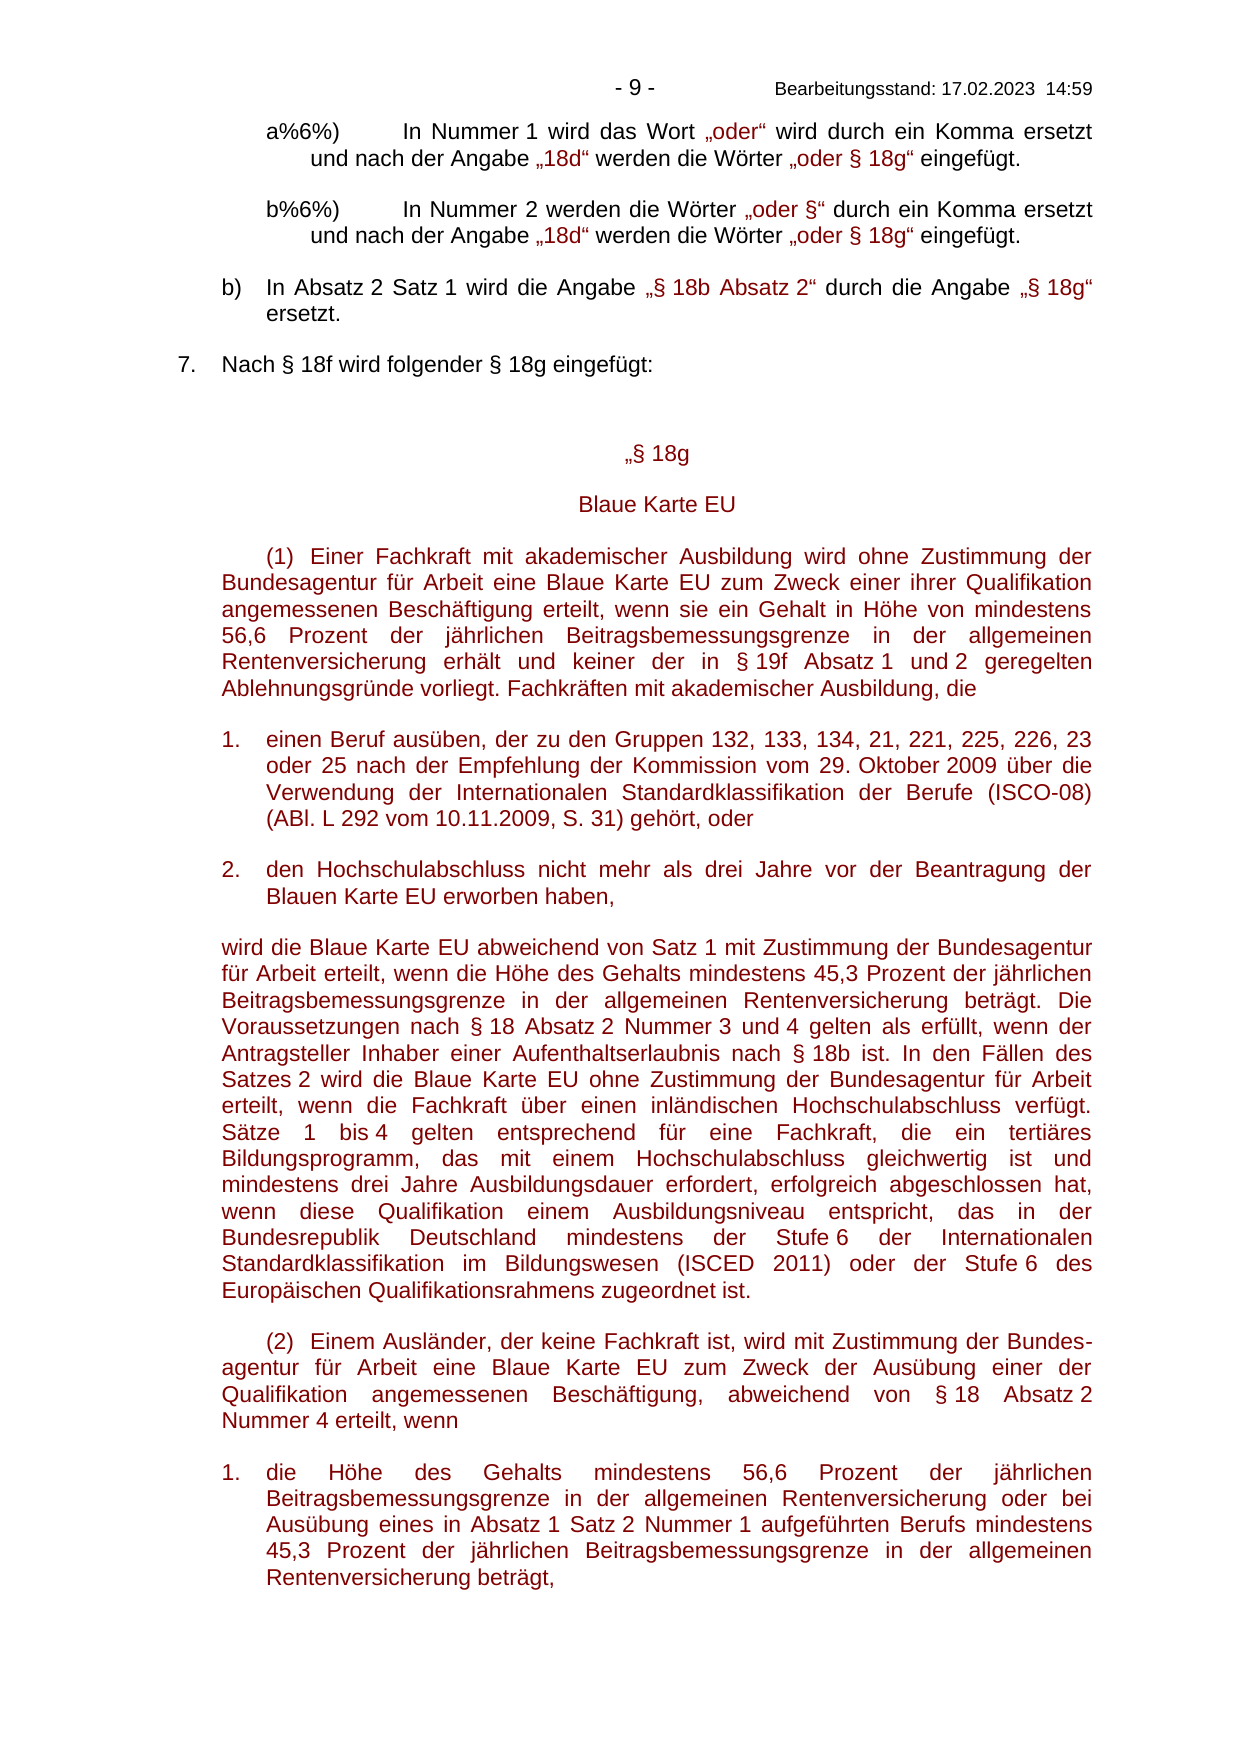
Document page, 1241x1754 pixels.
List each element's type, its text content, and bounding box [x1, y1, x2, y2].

text In Nummer 1 wird das Wort „oder“ wird durch ein Komma ersetzt und nach der Angabe „18d“ werden die Wörter „oder § 18g“ eingefügt. [266, 118, 1093, 171]
text In Absatz 2 Satz 1 wird die Angabe „§ 18b Absatz 2“ durch die Angabe „§ 18g“ ersetzt. [221, 273, 1093, 326]
text einen Beruf ausüben, der zu den Gruppen 132, 133, 134, 21, 221, 225, 226, 23 oder 25 nach der Empfehlung der Kommission vom 29. Oktober 2009 über die Verwendung der Internationalen Standardklassifikation der Berufe (ISCO-08) (ABl. L 292 vom 10.11.2009, S. 31) gehört, oder [221, 726, 1093, 831]
text In Nummer 2 werden die Wörter „oder §“ durch ein Komma ersetzt und nach der Angabe „18d“ werden die Wörter „oder § 18g“ eingefügt. [266, 196, 1093, 248]
list Einer Fachkraft mit akademischer Ausbildung wird ohne Zustimmung der Bundesagentur für Arbeit eine Blaue Karte EU zum Zweck einer ihrer Qualifikation angemessenen Beschäftigung erteilt, wenn sie ein Gehalt in Höhe von mindestens 56,6 Prozent der jährlichen Beitragsbemessungsgrenze in der allgemeinen Rentenversicherung erhält und keiner der in § 19f Absatz 1 und 2 geregelten Ablehnungsgründe vorliegt. Fachkräften mit akademischer Ausbildung, die [221, 543, 1093, 701]
text Einem Ausländer, der keine Fachkraft ist, wird mit Zustimmung der Bundesagentur für Arbeit eine Blaue Karte EU zum Zweck der Ausübung einer der Qualifikation angemessenen Beschäftigung, abweichend von § 18 Absatz 2 Nummer 4 erteilt, wenn [221, 1328, 1093, 1433]
text den Hochschulabschluss nicht mehr als drei Jahre vor der Beantragung der Blauen Karte EU erworben haben, [221, 856, 1093, 909]
text Nach § 18f wird folgender § 18g eingefügt: [177, 351, 1093, 378]
text die Höhe des Gehalts mindestens 56,6 Prozent der jährlichen Beitragsbemessungsgrenze in der allgemeinen Rentenversicherung oder bei Ausübung eines in Absatz 1 Satz 2 Nummer 1 aufgeführten Berufs mindestens 45,3 Prozent der jährlichen Beitragsbemessungsgrenze in der allgemeinen Rentenversicherung beträgt, [221, 1458, 1093, 1590]
text Blaue Karte EU [221, 491, 1093, 518]
text „§ 18g [221, 440, 1093, 466]
text wird die Blaue Karte EU abweichend von Satz 1 mit Zustimmung der Bundesagentur für Arbeit erteilt, wenn die Höhe des Gehalts mindestens 45,3 Prozent der jährlichen Beitragsbemessungsgrenze in der allgemeinen Rentenversicherung beträgt. Die Voraussetzungen nach § 18 Absatz 2 Nummer 3 und 4 gelten als erfüllt, wenn der Antragsteller Inhaber einer Aufenthaltserlaubnis nach § 18b ist. In den Fällen des Satzes 2 wird die Blaue Karte EU ohne Zustimmung der Bundesagentur für Arbeit erteilt, wenn die Fachkraft über einen inländischen Hochschulabschluss verfügt. Sätze 1 bis 4 gelten entsprechend für eine Fachkraft, die ein tertiäres Bildungsprogramm, das mit einem Hochschulabschluss gleichwertig ist und mindestens drei Jahre Ausbildungsdauer erfordert, erfolgreich abgeschlossen hat, wenn diese Qualifikation einem Ausbildungsniveau entspricht, das in der Bundesrepublik Deutschland mindestens der Stufe 6 der Internationalen Standardklassifikation im Bildungswesen (ISCED 2011) oder der Stufe 6 des Europäischen Qualifikationsrahmens zugeordnet ist. [221, 934, 1093, 1303]
